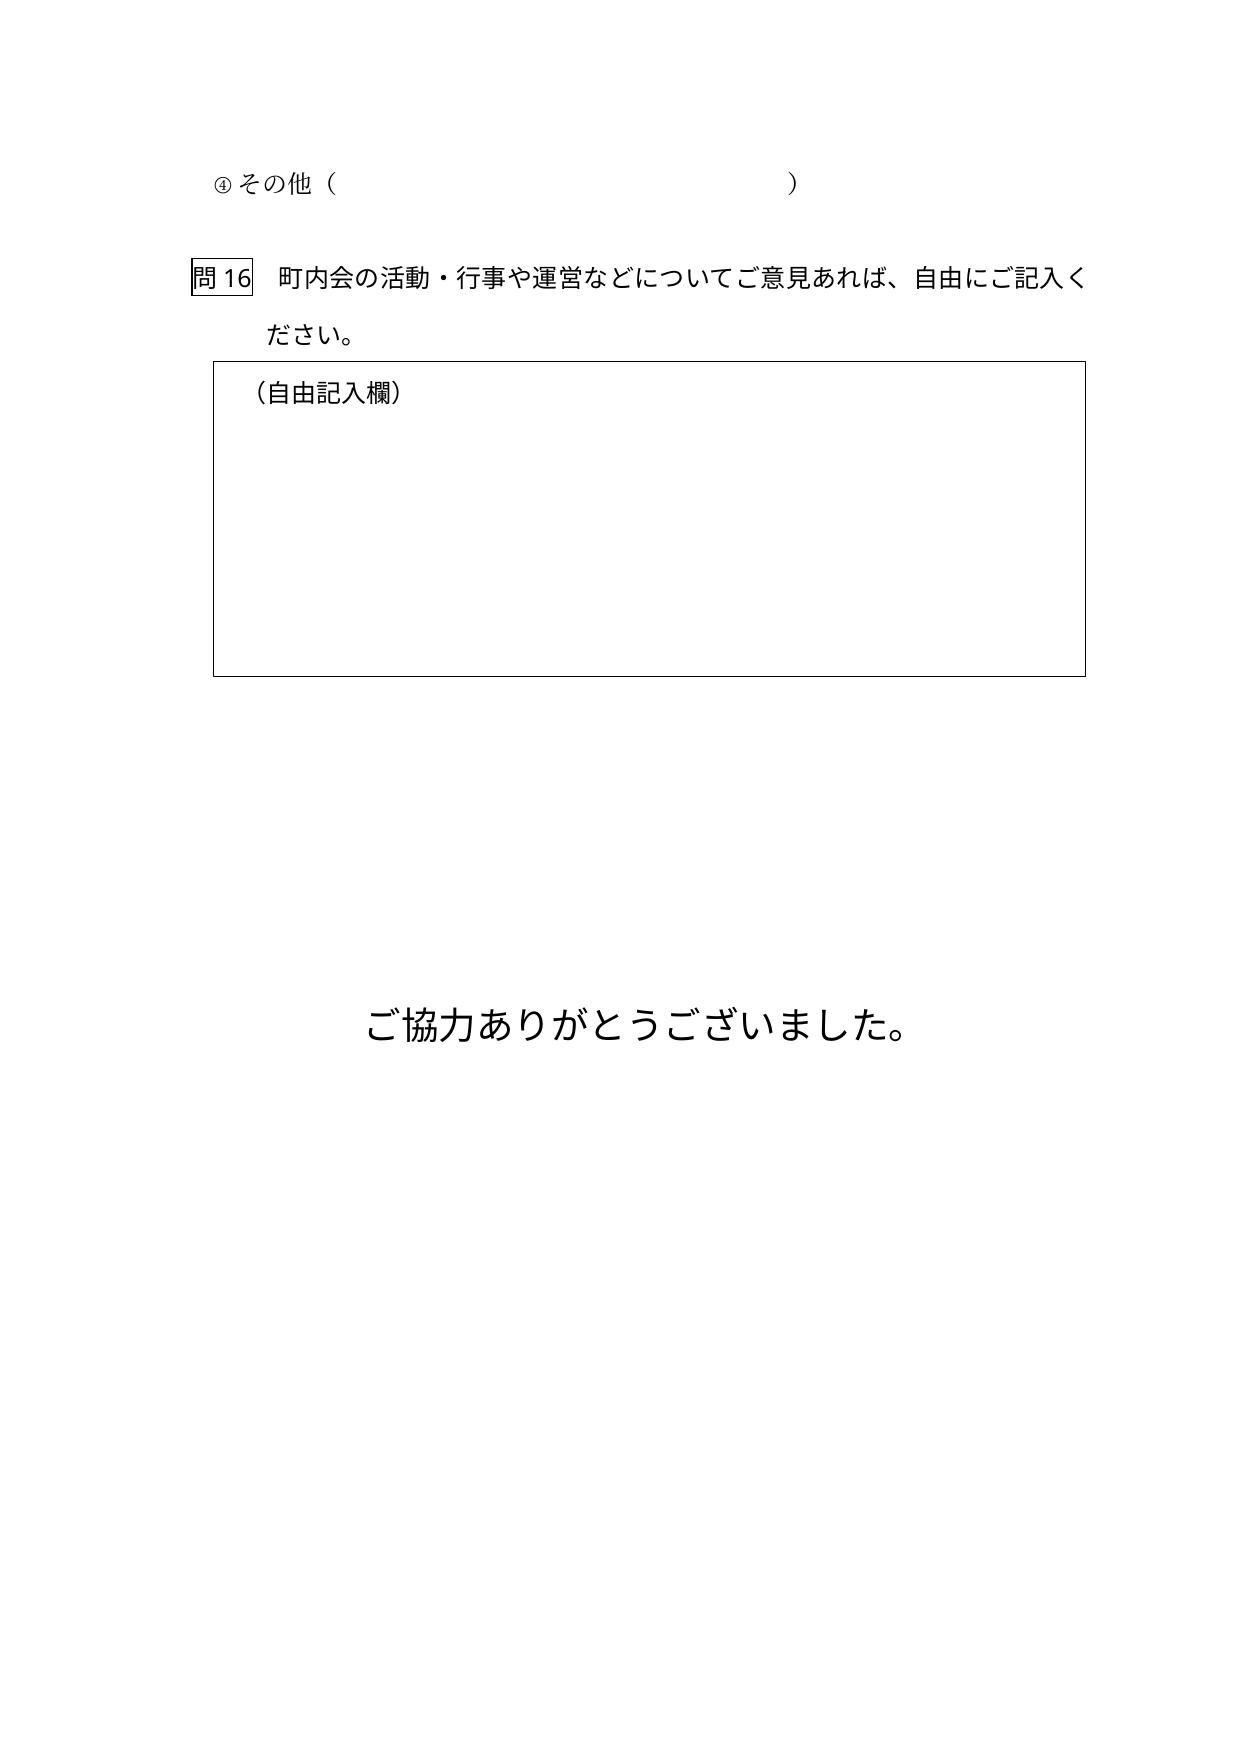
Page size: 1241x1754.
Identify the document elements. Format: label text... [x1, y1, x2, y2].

text ④その他（ ） [213, 164, 1092, 202]
text 問16 町内会の活動・行事や運営などについてご意見あれば、自由にご記入ください。 [191, 239, 1092, 352]
